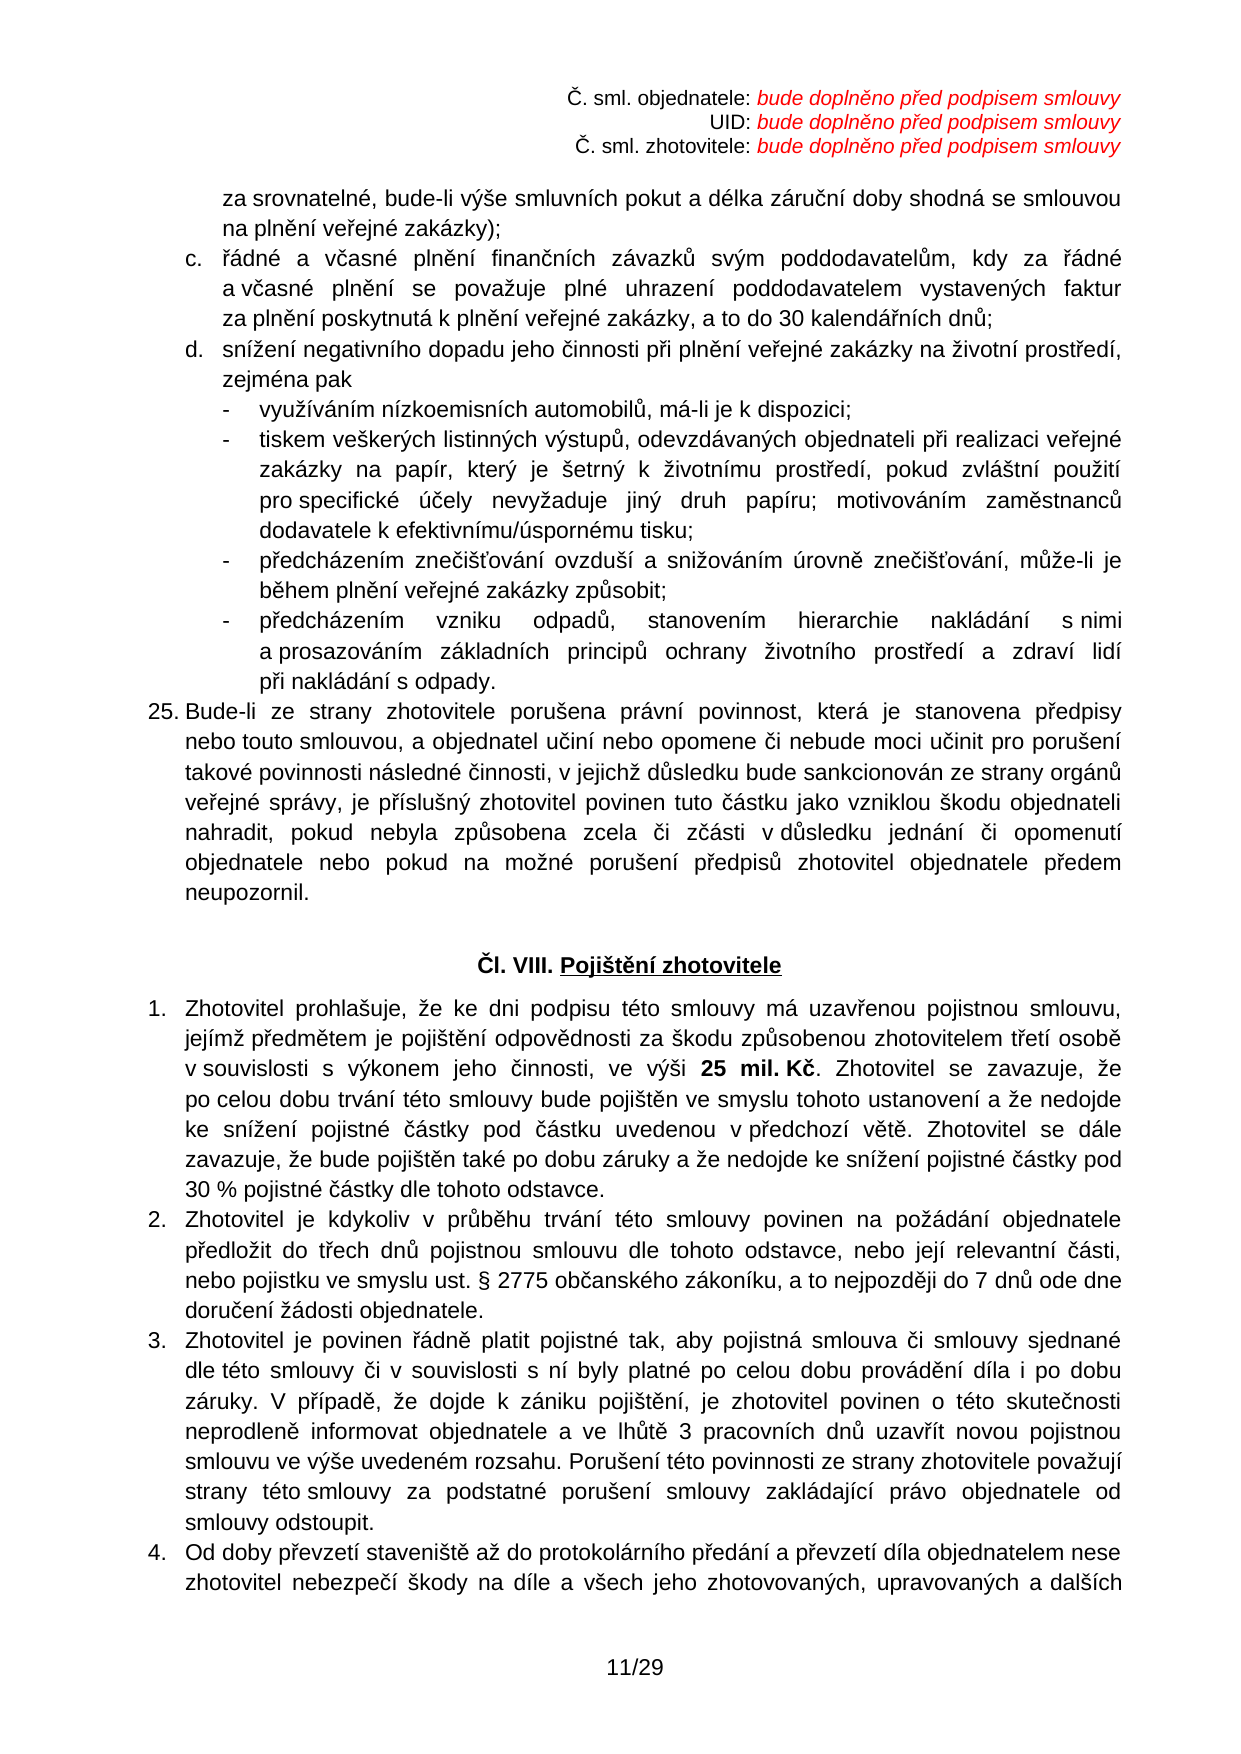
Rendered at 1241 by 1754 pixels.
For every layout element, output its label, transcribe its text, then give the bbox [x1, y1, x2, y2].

list předcházením znečišťování ovzduší a snižováním úrovně znečišťování, může-li je během plnění veřejné zakázky způsobit; [222, 547, 1122, 603]
list tiskem veškerých listinných výstupů, odevzdávaných objednateli při realizaci veřejné zakázky na papír, který je šetrný k životnímu prostředí, pokud zvláštní použití pro specifické účely nevyžaduje jiný druh papíru; motivováním zaměstnanců dodavatele k efektivnímu/úspornému tisku; [222, 426, 1122, 543]
list snížení negativního dopadu jeho činnosti při plnění veřejné zakázky na životní prostředí, zejména pak [185, 336, 1122, 392]
text Pojištění zhotovitele [148, 952, 1122, 978]
list Zhotovitel je kdykoliv v průběhu trvání této smlouvy povinen na požádání objednatele předložit do třech dnů pojistnou smlouvu dle tohoto odstavce, nebo její relevantní části, nebo pojistku ve smyslu ust. § 2775 občanského zákoníku, a to nejpozději do 7 dnů ode dne doručení žádosti objednatele. [148, 1206, 1122, 1323]
list řádné a včasné plnění finančních závazků svým poddodavatelům, kdy za řádné a včasné plnění se považuje plné uhrazení poddodavatelem vystavených faktur za plnění poskytnutá k plnění veřejné zakázky, a to do 30 kalendářních dnů; [185, 245, 1122, 332]
list Bude-li ze strany zhotovitele porušena právní povinnost, která je stanovena předpisy nebo touto smlouvou, a objednatel učiní nebo opomene či nebude moci učinit pro porušení takové povinnosti následné činnosti, v jejichž důsledku bude sankcionován ze strany orgánů veřejné správy, je příslušný zhotovitel povinen tuto částku jako vzniklou škodu objednateli nahradit, pokud nebyla způsobena zcela či zčásti v důsledku jednání či opomenutí objednatele nebo pokud na možné porušení předpisů zhotovitel objednatele předem neupozornil. [148, 698, 1122, 906]
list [148, 1539, 1122, 1595]
list využíváním nízkoemisních automobilů, má-li je k dispozici; [222, 396, 1122, 422]
list Zhotovitel prohlašuje, že ke dni podpisu této smlouvy má uzavřenou pojistnou smlouvu, jejímž předmětem je pojištění odpovědnosti za škodu způsobenou zhotovitelem třetí osobě v souvislosti s výkonem jeho činnosti, ve výši 25 mil. Kč. Zhotovitel se zavazuje, že po celou dobu trvání této smlouvy bude pojištěn ve smyslu tohoto ustanovení a že nedojde ke snížení pojistné částky pod částku uvedenou v předchozí větě. Zhotovitel se dále zavazuje, že bude pojištěn také po dobu záruky a že nedojde ke snížení pojistné částky pod 30 % pojistné částky dle tohoto odstavce. [148, 995, 1122, 1202]
list předcházením vzniku odpadů, stanovením hierarchie nakládání s nimi a prosazováním základních principů ochrany životního prostředí a zdraví lidí při nakládání s odpady. [222, 607, 1122, 694]
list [185, 184, 1122, 241]
list Zhotovitel je povinen řádně platit pojistné tak, aby pojistná smlouva či smlouvy sjednané dle této smlouvy či v souvislosti s ní byly platné po celou dobu provádění díla i po dobu záruky. V případě, že dojde k zániku pojištění, je zhotovitel povinen o této skutečnosti neprodleně informovat objednatele a ve lhůtě 3 pracovních dnů uzavřít novou pojistnou smlouvu ve výše uvedeném rozsahu. Porušení této povinnosti ze strany zhotovitele považují strany této smlouvy za podstatné porušení smlouvy zakládající právo objednatele od smlouvy odstoupit. [148, 1327, 1122, 1535]
